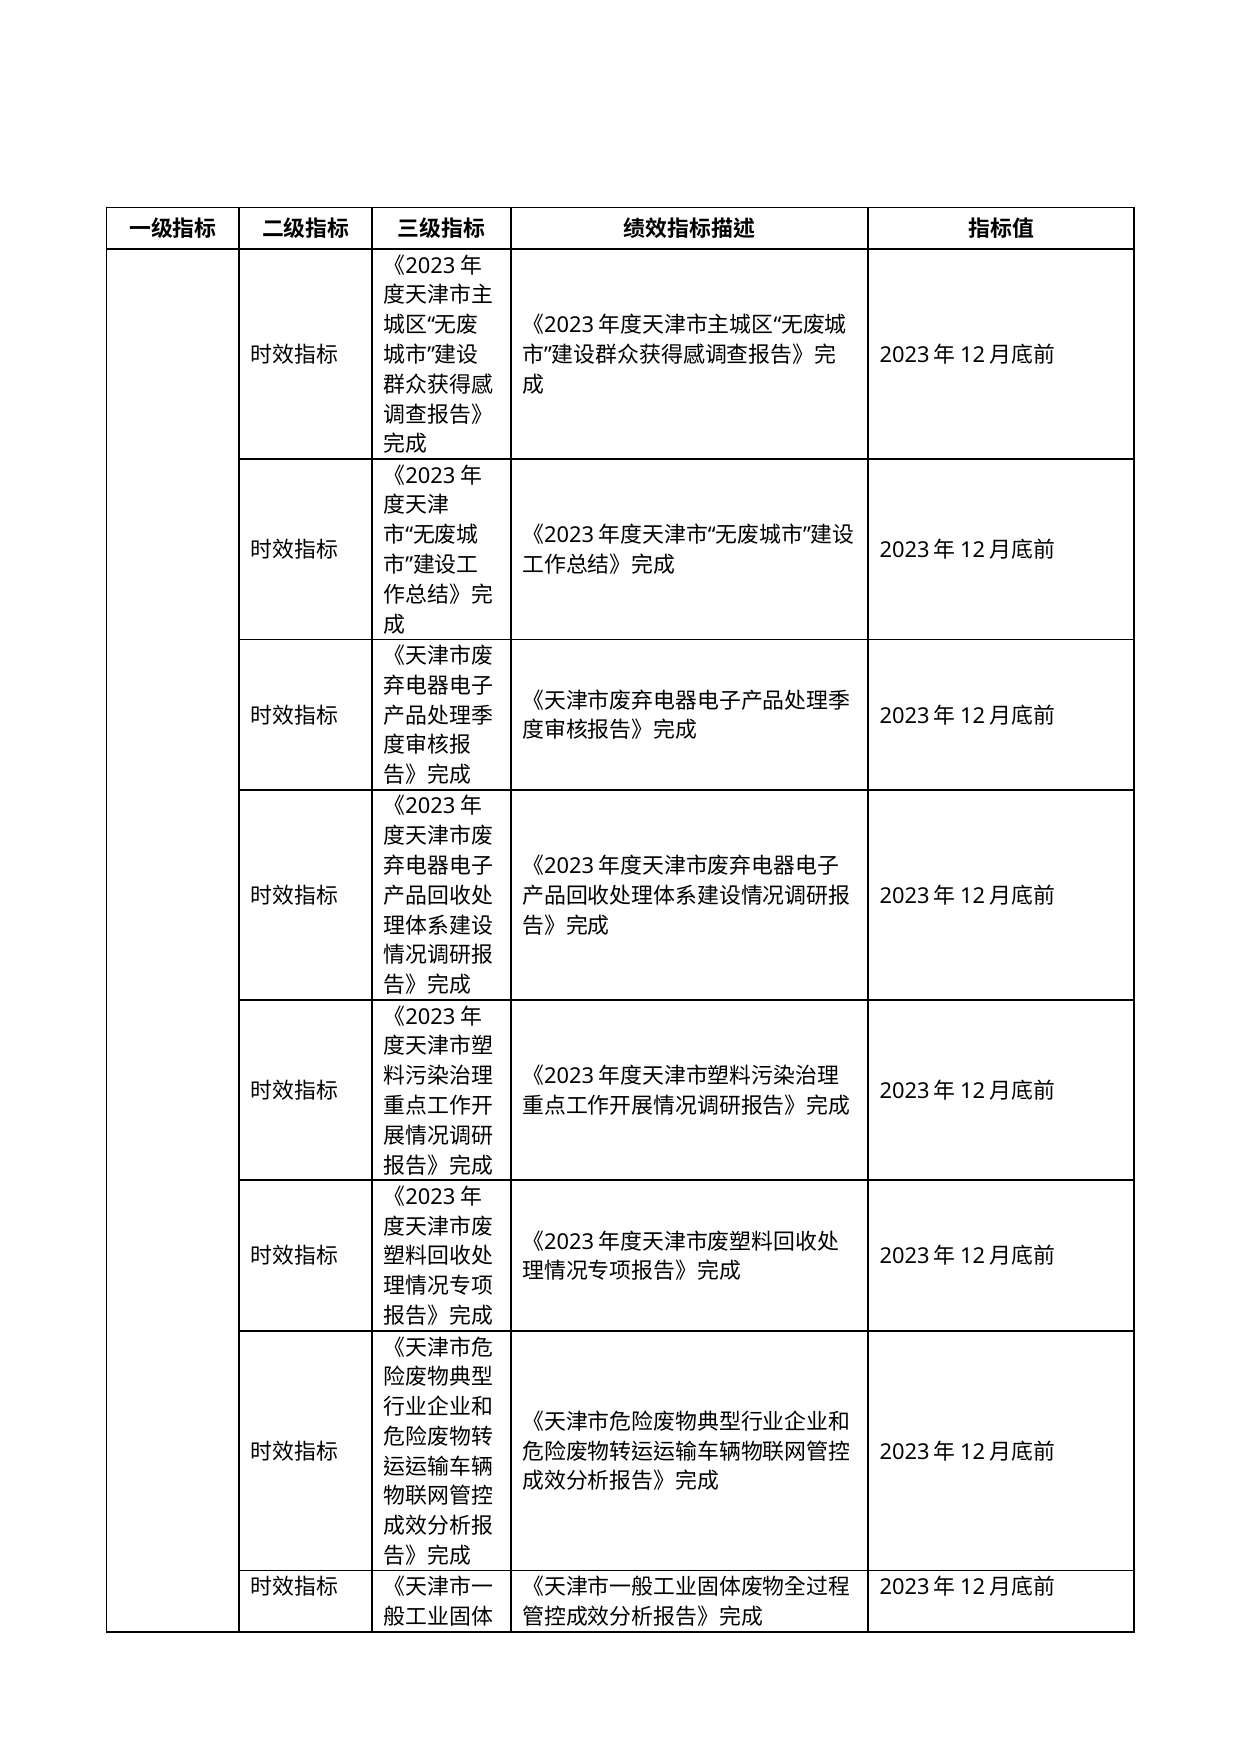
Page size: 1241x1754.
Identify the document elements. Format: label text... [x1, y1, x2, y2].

table_cell 2023年12月底前 [869, 1332, 1133, 1570]
table_cell 时效指标 [240, 250, 371, 458]
table_cell 《2023年度天津市塑料污染治理重点工作开展情况调研报告》完成 [512, 1001, 867, 1179]
table_cell 时效指标 [240, 1001, 371, 1179]
table_cell 《2023年度天津市塑料污染治理重点工作开展情况调研报告》完成 [373, 1001, 510, 1179]
table_cell 《天津市一般工业固体废物全过程管控成效分析报告》完成 [373, 1571, 510, 1631]
table_cell 2023年12月底前 [869, 791, 1133, 999]
table_cell 时效指标 [240, 791, 371, 999]
table_cell 2023年12月底前 [869, 460, 1133, 638]
table_cell 《天津市废弃电器电子产品处理季度审核报告》完成 [512, 640, 867, 789]
table_cell 2023年12月底前 [869, 640, 1133, 789]
table_cell 时效指标 [240, 460, 371, 638]
table_cell 时效指标 [240, 1571, 371, 1631]
table_header 一级指标 [107, 208, 238, 248]
table_header 指标值 [869, 208, 1133, 248]
table_cell 2023年12月底前 [869, 1181, 1133, 1330]
table_cell 2023年12月底前 [869, 250, 1133, 458]
table_cell 《天津市危险废物典型行业企业和危险废物转运运输车辆物联网管控成效分析报告》完成 [512, 1332, 867, 1570]
table_cell 《2023年度天津市“无废城市”建设工作总结》完成 [373, 460, 510, 638]
table_cell 《2023年度天津市废弃电器电子产品回收处理体系建设情况调研报告》完成 [373, 791, 510, 999]
table_cell 时效指标 [240, 640, 371, 789]
table_cell 《2023年度天津市主城区“无废城市”建设群众获得感调查报告》完成 [512, 250, 867, 458]
table_cell 《2023年度天津市废弃电器电子产品回收处理体系建设情况调研报告》完成 [512, 791, 867, 999]
table_cell 《2023年度天津市废塑料回收处理情况专项报告》完成 [373, 1181, 510, 1330]
table_header 二级指标 [240, 208, 371, 248]
table_cell 《2023年度天津市主城区“无废城市”建设群众获得感调查报告》完成 [373, 250, 510, 458]
table_header 绩效指标描述 [512, 208, 867, 248]
table_cell 《天津市危险废物典型行业企业和危险废物转运运输车辆物联网管控成效分析报告》完成 [373, 1332, 510, 1570]
table_cell 时效指标 [240, 1332, 371, 1570]
table_cell 2023年12月底前 [869, 1001, 1133, 1179]
table_cell 《天津市一般工业固体废物全过程管控成效分析报告》完成 [512, 1571, 867, 1631]
table_cell 时效指标 [240, 1181, 371, 1330]
table_cell 2023年12月底前 [869, 1571, 1133, 1631]
table_header 三级指标 [373, 208, 510, 248]
table_cell 《2023年度天津市废塑料回收处理情况专项报告》完成 [512, 1181, 867, 1330]
table_cell 《2023年度天津市“无废城市”建设工作总结》完成 [512, 460, 867, 638]
table_cell 《天津市废弃电器电子产品处理季度审核报告》完成 [373, 640, 510, 789]
